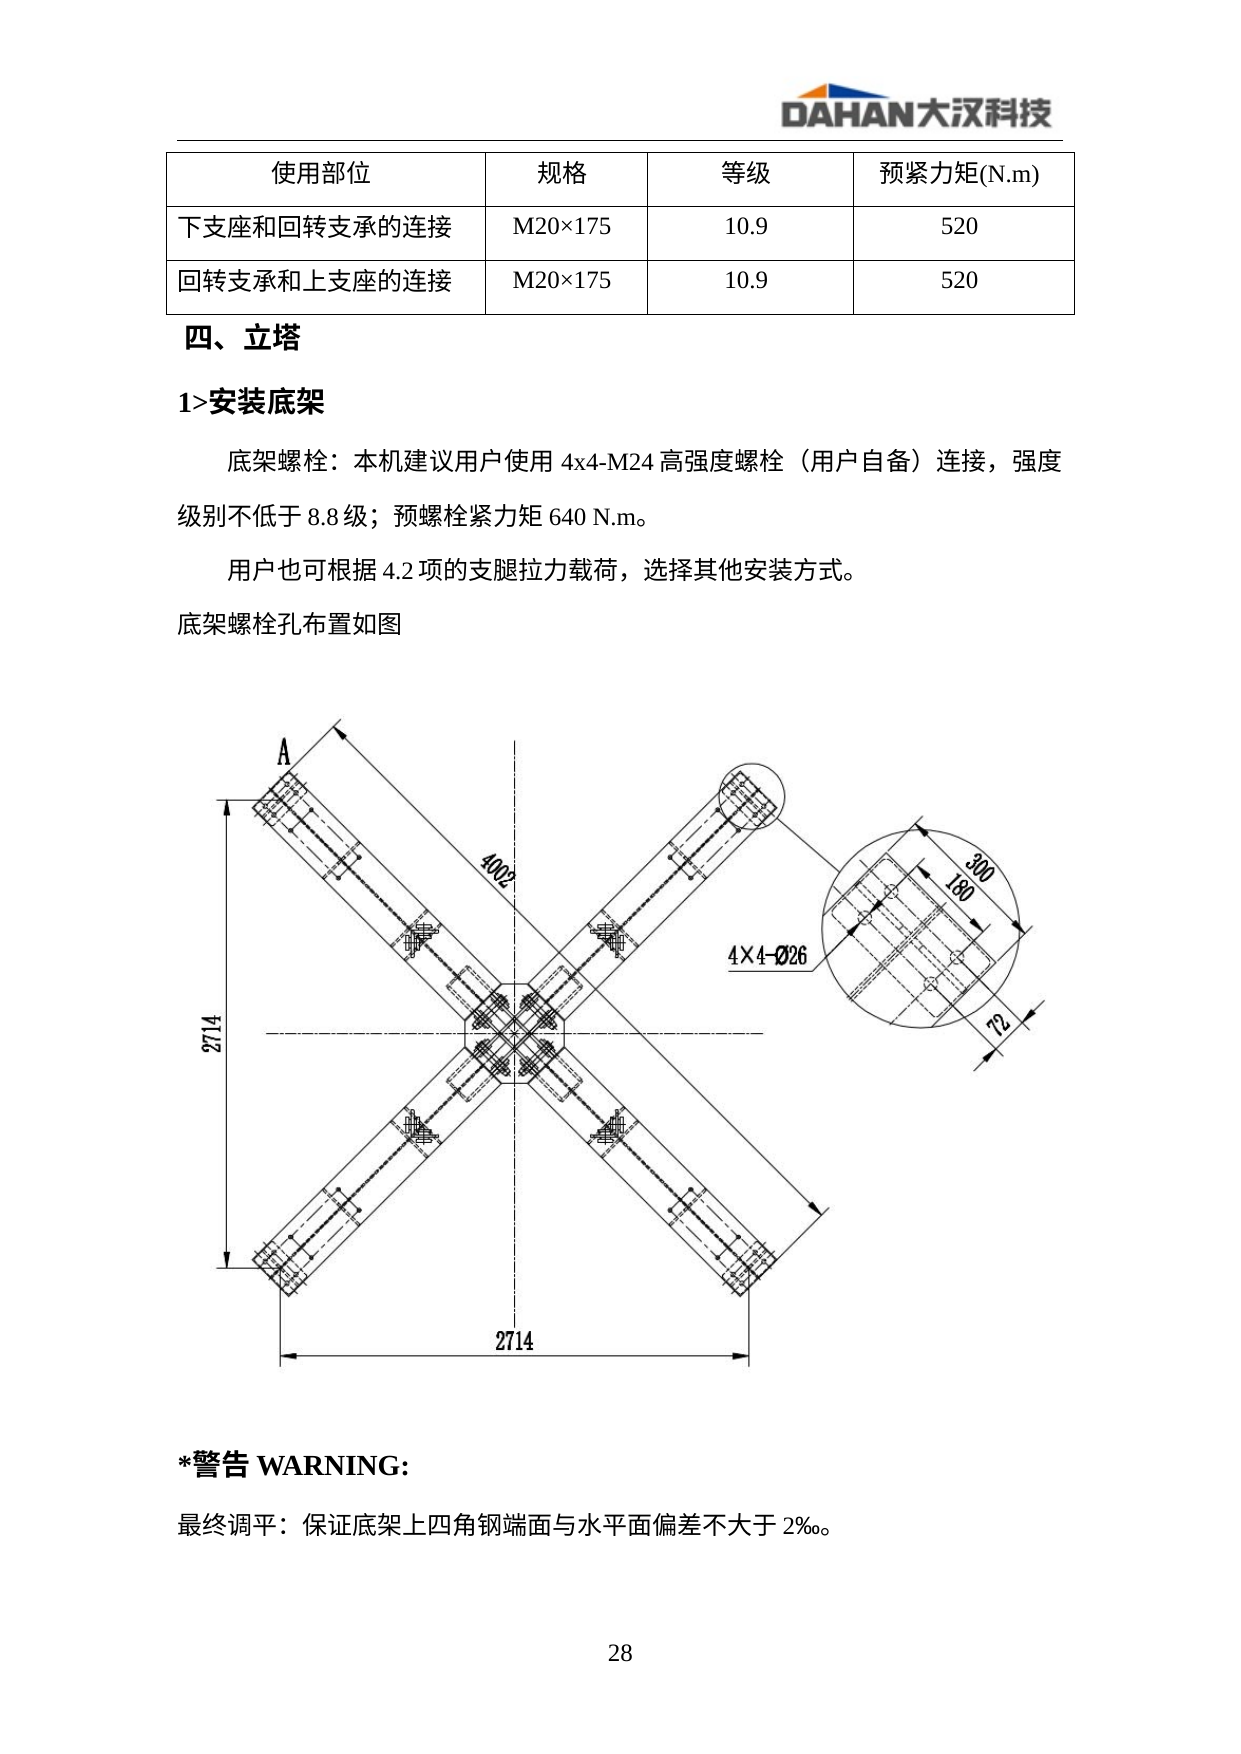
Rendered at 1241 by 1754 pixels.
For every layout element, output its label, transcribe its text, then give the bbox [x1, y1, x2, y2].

table_cell 10.9 [648, 261, 853, 314]
table_cell 10.9 [648, 207, 853, 260]
text 底架螺栓孔布置如图 [177, 605, 1063, 641]
table_cell 下支座和回转支承的连接 [167, 207, 485, 260]
table_header 使用部位 [167, 153, 485, 206]
table_cell 520 [854, 261, 1074, 314]
subtitle 1>安装底架 [177, 378, 1063, 421]
table_header 规格 [486, 153, 647, 206]
table_header 等级 [648, 153, 853, 206]
text 用户也可根据4.2项的支腿拉力载荷，选择其他安装方式。 [177, 551, 1063, 587]
table_cell 回转支承和上支座的连接 [167, 261, 485, 314]
table_cell 520 [854, 207, 1074, 260]
subtitle 四、立塔 [177, 315, 1063, 357]
text 底架螺栓：本机建议用户使用4x4-M24高强度螺栓（用户自备）连接，强度级别不低于8.8级；预螺栓紧力矩640 N.m。 [177, 442, 1063, 532]
text *警告WARNING: [177, 1442, 1063, 1484]
picture [774, 76, 1064, 138]
table_cell M20×175 [486, 207, 647, 260]
table_cell M20×175 [486, 261, 647, 314]
text 最终调平：保证底架上四角钢端面与水平面偏差不大于2‰。 [177, 1505, 1063, 1542]
picture [182, 702, 1059, 1383]
table_header 预紧力矩(N.m) [854, 153, 1074, 206]
